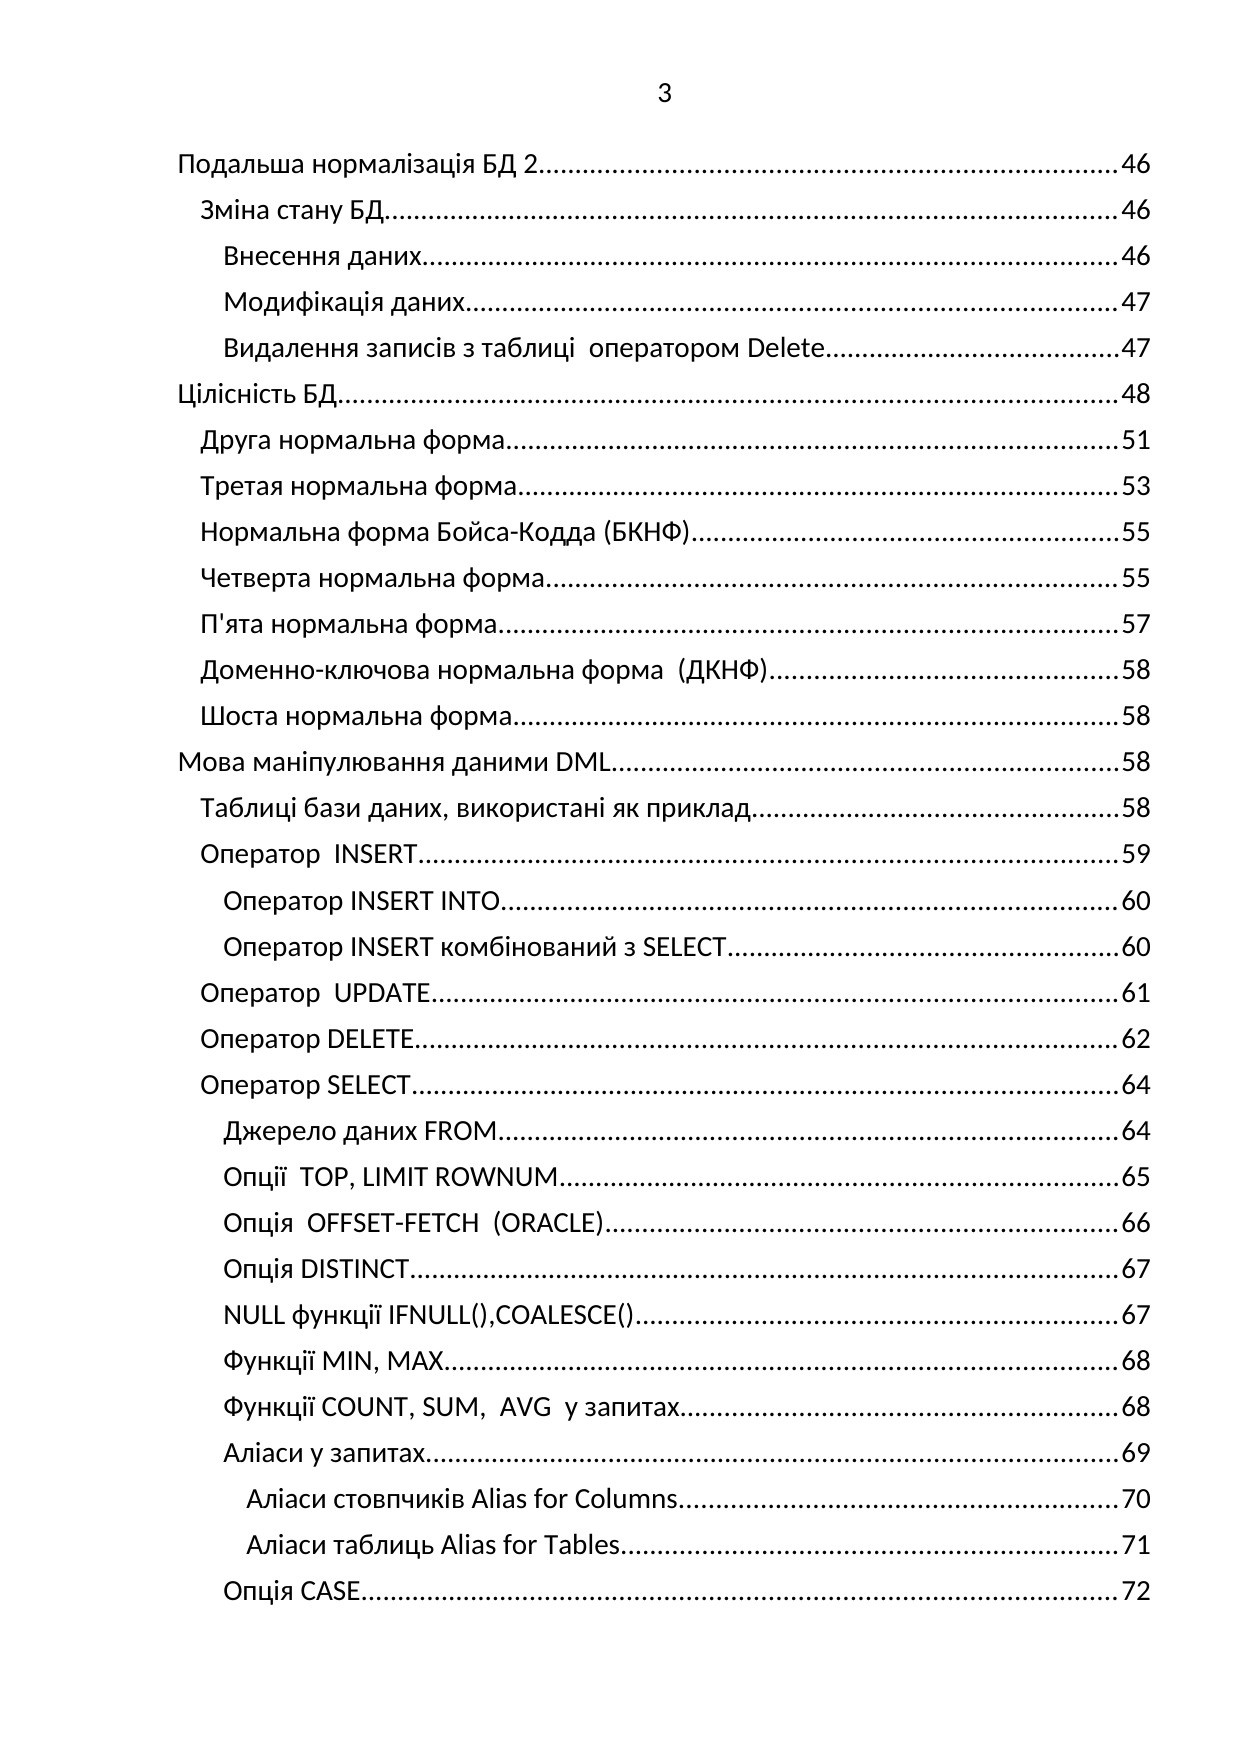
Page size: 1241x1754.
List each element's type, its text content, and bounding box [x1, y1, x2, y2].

text Цілісність БД 48 [177, 375, 1152, 411]
text NULL функції IFNULL(),COALESCE() 67 [223, 1296, 1152, 1332]
text Внесення даних 46 [223, 237, 1152, 273]
text Аліаси у запитах 69 [223, 1434, 1152, 1470]
text Опція DISTINCT 67 [223, 1250, 1152, 1286]
text Модифікація даних 47 [223, 283, 1152, 319]
text Оператор INSERT 59 [200, 836, 1152, 871]
text Функції MIN, MAX 68 [223, 1342, 1152, 1378]
text Четверта нормальна форма 55 [200, 559, 1152, 595]
text Оператор INSERT INTO 60 [223, 882, 1152, 917]
text Третая нормальна форма 53 [200, 467, 1152, 503]
text Нормальна форма Бойса-Кодда (БКНФ) 55 [200, 513, 1152, 549]
text Аліаси таблиць Alias for Tables 71 [246, 1526, 1152, 1562]
text Оператор INSERT комбінований з SELECT 60 [223, 928, 1152, 963]
text Аліаси стовпчиків Alias for Columns 70 [246, 1480, 1152, 1516]
text Оператор DELETE 62 [200, 1020, 1152, 1055]
text Видалення записів з таблиці оператором Delete 47 [223, 329, 1152, 365]
text Оператор UPDATE 61 [200, 974, 1152, 1009]
text Друга нормальна форма 51 [200, 421, 1152, 457]
text Опції TOP, LIMIT ROWNUM 65 [223, 1158, 1152, 1193]
text Подальша нормалізація БД 2 46 [177, 145, 1152, 181]
text Таблиці бази даних, використані як приклад 58 [200, 789, 1152, 825]
text Доменно-ключова нормальна форма (ДКНФ) 58 [200, 651, 1152, 687]
text Оператор SELECT 64 [200, 1066, 1152, 1101]
text Мова маніпулювання даними DML 58 [177, 743, 1152, 779]
text П'ята нормальна форма 57 [200, 605, 1152, 641]
text Функції COUNT, SUM, AVG у запитах 68 [223, 1388, 1152, 1424]
text Зміна стану БД 46 [200, 191, 1152, 227]
text Джерело даних FROM 64 [223, 1112, 1152, 1147]
text Шоста нормальна форма 58 [200, 697, 1152, 733]
text Опція CASE 72 [223, 1572, 1152, 1608]
text Опція OFFSET-FETCH (ORACLE) 66 [223, 1204, 1152, 1239]
